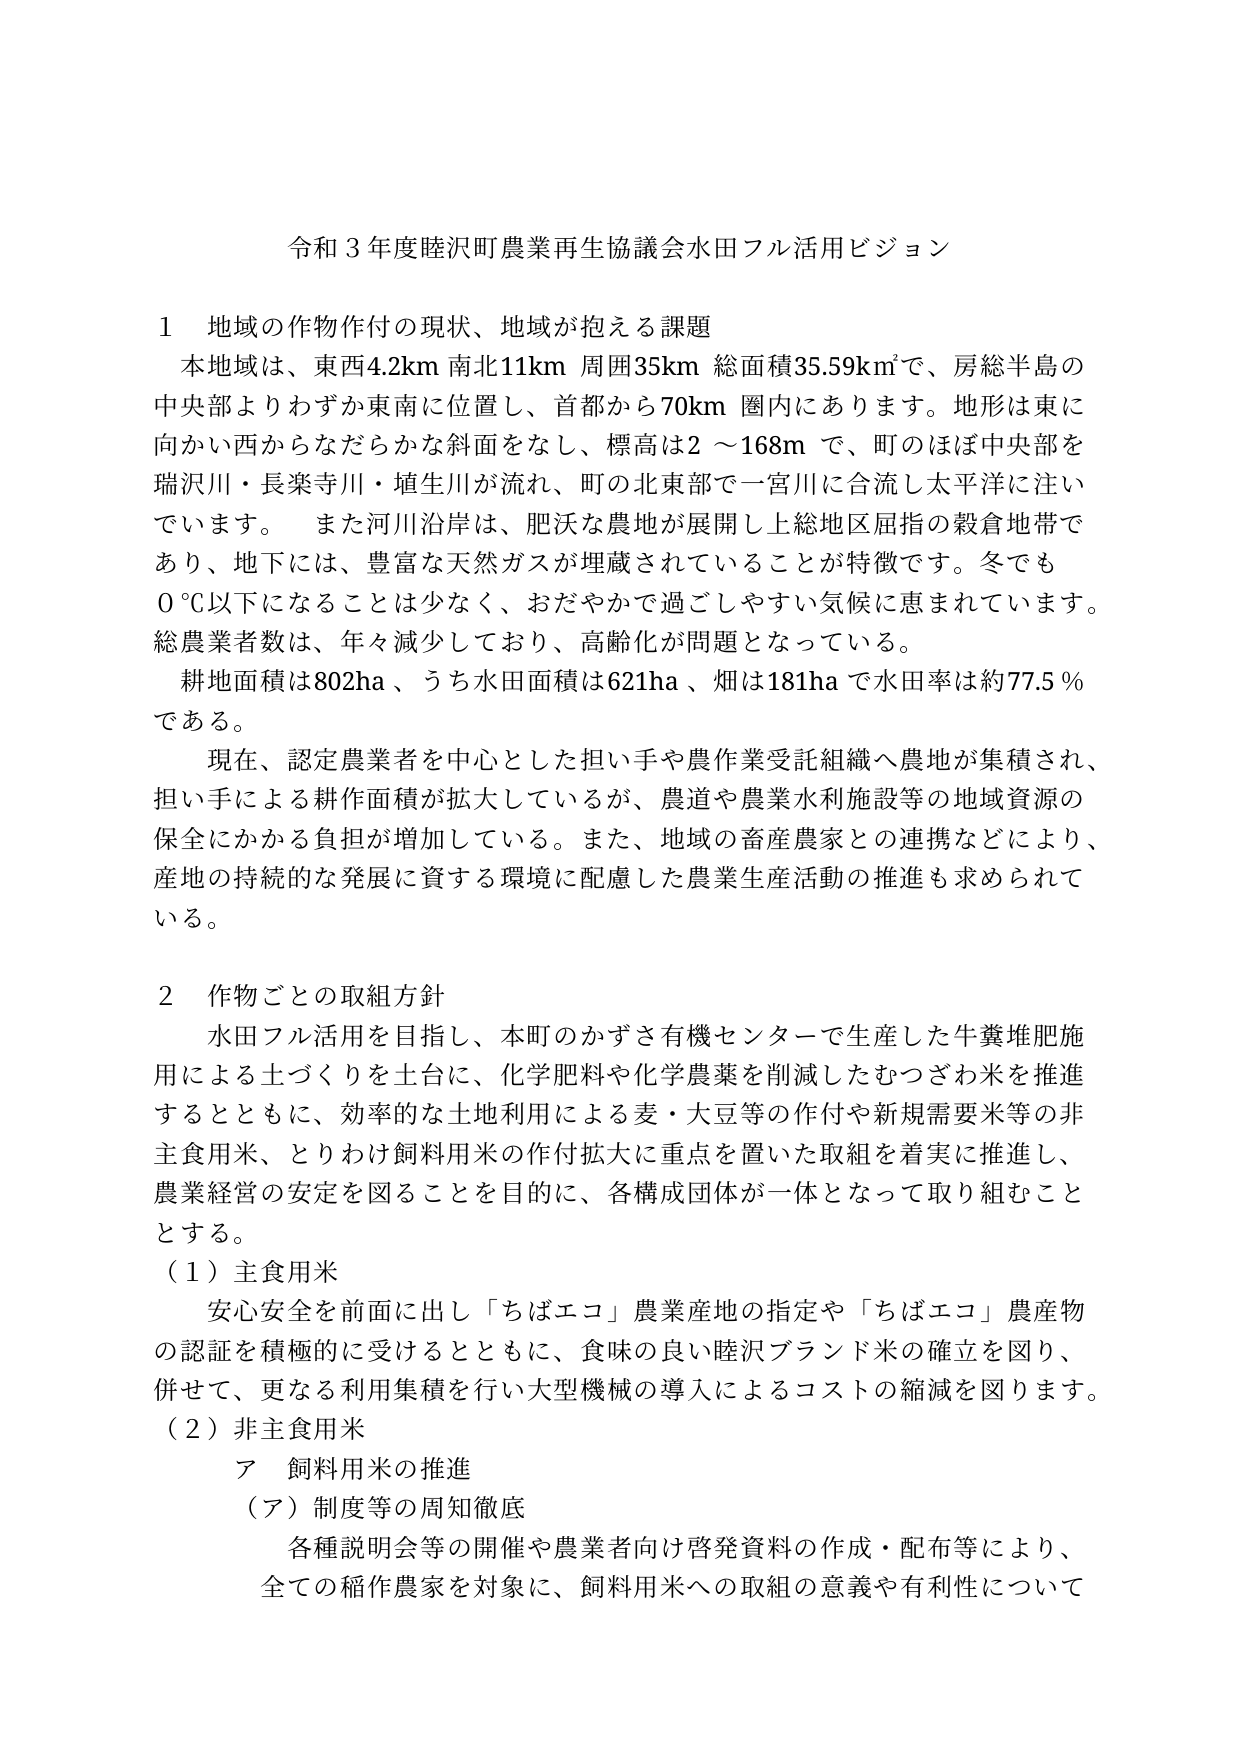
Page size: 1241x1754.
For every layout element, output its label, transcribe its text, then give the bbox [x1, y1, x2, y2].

text ２ 作物ごとの取組方針 [153, 975, 1087, 1015]
text ア 飼料用米の推進 [153, 1448, 1087, 1487]
text 総農業者数は、年々減少しており、高齢化が問題となっている。 [153, 621, 1087, 660]
text 安心安全を前面に出し「ちばエコ」農業産地の指定や「ちばエコ」農産物の認証を積極的に受けるとともに、食味の良い睦沢ブランド米の確立を図り、併せて、更なる利用集積を行い大型機械の導入によるコストの縮減を図ります。 [153, 1290, 1087, 1408]
text 耕地面積は802ha、うち水田面積は621ha、畑は181haで水田率は約77.5％である。 [153, 660, 1087, 739]
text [248, 1527, 1087, 1605]
text 現在、認定農業者を中心とした担い手や農作業受託組織へ農地が集積され、担い手による耕作面積が拡大しているが、農道や農業水利施設等の地域資源の保全にかかる負担が増加している。また、地域の畜産農家との連携などにより、産地の持続的な発展に資する環境に配慮した農業生産活動の推進も求められている。 [153, 739, 1087, 936]
text 令和３年度睦沢町農業再生協議会水田フル活用ビジョン [153, 227, 1087, 267]
text （１）主食用米 [153, 1251, 1087, 1290]
text （２）非主食用米 [153, 1408, 1087, 1448]
text １ 地域の作物作付の現状、地域が抱える課題 [153, 306, 1087, 345]
text 本地域は、東西4.2km南北11km周囲35km総面積35.59k㎡で、房総半島の中央部よりわずか東南に位置し、首都から70km圏内にあります。地形は東に向かい西からなだらかな斜面をなし、標高は2～168mで、町のほぼ中央部を瑞沢川・長楽寺川・埴生川が流れ、町の北東部で一宮川に合流し太平洋に注いでいます。 また河川沿岸は、肥沃な農地が展開し上総地区屈指の穀倉地帯であり、地下には、豊富な天然ガスが埋蔵されていることが特徴です。冬でも０℃以下になることは少なく、おだやかで過ごしやすい気候に恵まれています。 [153, 345, 1087, 621]
text （ア）制度等の周知徹底 [153, 1487, 1087, 1527]
text 水田フル活用を目指し、本町のかずさ有機センターで生産した牛糞堆肥施用による土づくりを土台に、化学肥料や化学農薬を削減したむつざわ米を推進するとともに、効率的な土地利用による麦・大豆等の作付や新規需要米等の非主食用米、とりわけ飼料用米の作付拡大に重点を置いた取組を着実に推進し、農業経営の安定を図ることを目的に、各構成団体が一体となって取り組むこととする。 [153, 1015, 1087, 1251]
